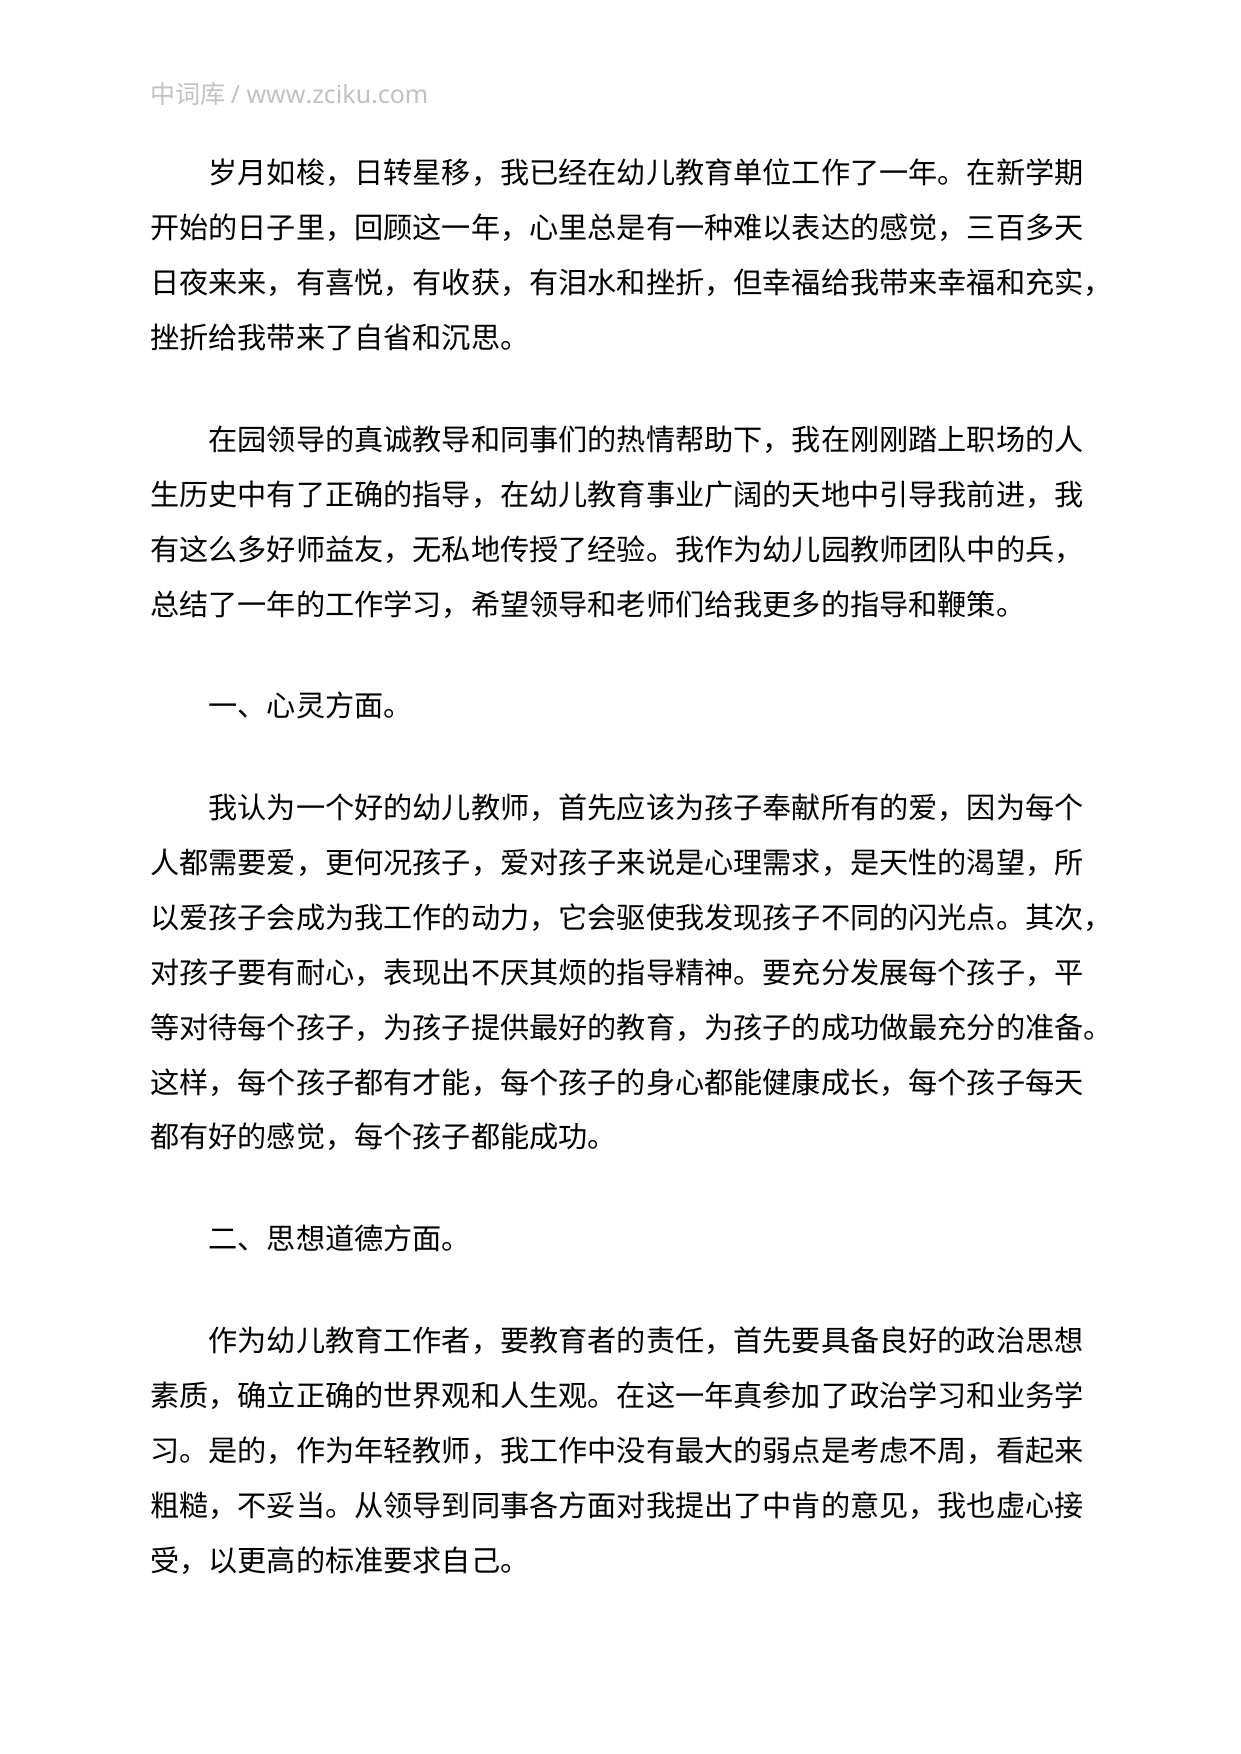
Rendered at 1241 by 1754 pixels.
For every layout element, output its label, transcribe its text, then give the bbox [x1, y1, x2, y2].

text 在园领导的真诚教导和同事们的热情帮助下，我在刚刚踏上职场的人生历史中有了正确的指导，在幼儿教育事业广阔的天地中引导我前进，我有这么多好师益友，无私地传授了经验。我作为幼儿园教师团队中的兵，总结了一年的工作学习，希望领导和老师们给我更多的指导和鞭策。 [150, 416, 1090, 623]
text 岁月如梭，日转星移，我已经在幼儿教育单位工作了一年。在新学期开始的日子里，回顾这一年，心里总是有一种难以表达的感觉，三百多天日夜来来，有喜悦，有收获，有泪水和挫折，但幸福给我带来幸福和充实，挫折给我带来了自省和沉思。 [150, 150, 1090, 357]
text 一、心灵方面。 [150, 683, 1090, 725]
text 二、思想道德方面。 [150, 1216, 1090, 1258]
text 作为幼儿教育工作者，要教育者的责任，首先要具备良好的政治思想素质，确立正确的世界观和人生观。在这一年真参加了政治学习和业务学习。是的，作为年轻教师，我工作中没有最大的弱点是考虑不周，看起来粗糙，不妥当。从领导到同事各方面对我提出了中肯的意见，我也虚心接受，以更高的标准要求自己。 [150, 1318, 1090, 1579]
text 我认为一个好的幼儿教师，首先应该为孩子奉献所有的爱，因为每个人都需要爱，更何况孩子，爱对孩子来说是心理需求，是天性的渴望，所以爱孩子会成为我工作的动力，它会驱使我发现孩子不同的闪光点。其次，对孩子要有耐心，表现出不厌其烦的指导精神。要充分发展每个孩子，平等对待每个孩子，为孩子提供最好的教育，为孩子的成功做最充分的准备。这样，每个孩子都有才能，每个孩子的身心都能健康成长，每个孩子每天都有好的感觉，每个孩子都能成功。 [150, 785, 1090, 1156]
